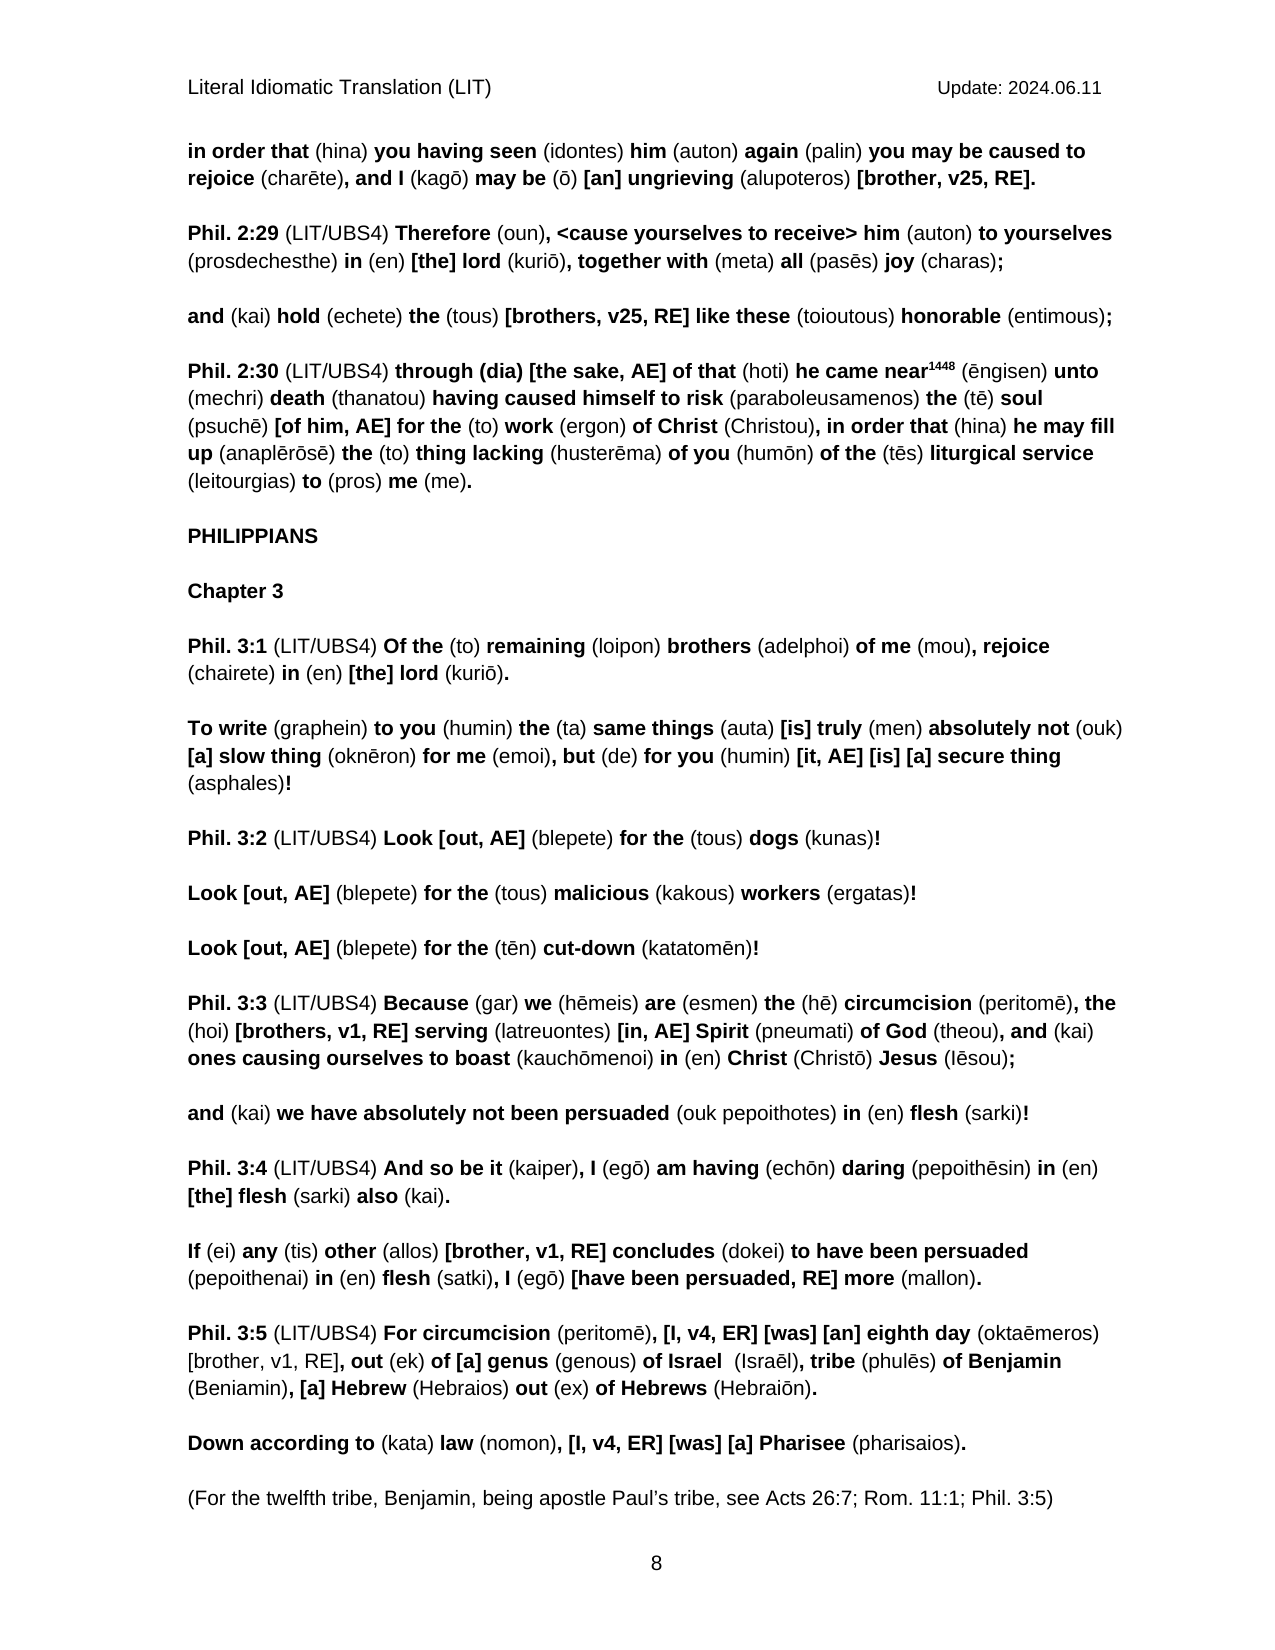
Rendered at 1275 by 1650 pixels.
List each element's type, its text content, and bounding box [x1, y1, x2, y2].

text and (kai) we have absolutely not been persuaded (ouk pepoithotes) in (en) flesh (sarki)! [187, 1101, 1125, 1125]
text Phil. 3:2 (LIT/UBS4) Look [out, AE] (blepete) for the (tous) dogs (kunas)! [187, 826, 1125, 850]
text Phil. 3:3 (LIT/UBS4) Because (gar) we (hēmeis) are (esmen) the (hē) circumcision (peritomē), the (hoi) [brothers, v1, RE] serving (latreuontes) [in, AE] Spirit (pneumati) of God (theou), and (kai) ones causing ourselves to boast (kauchōmenoi) in (en) Christ (Christō) Jesus (Iēsou); [187, 991, 1125, 1070]
text To write (graphein) to you (humin) the (ta) same things (auta) [is] truly (men) absolutely not (ouk) [a] slow thing (oknēron) for me (emoi), but (de) for you (humin) [it, AE] [is] [a] secure thing (asphales)! [187, 716, 1125, 795]
text in order that (hina) you having seen (idontes) him (auton) again (palin) you may be caused to rejoice (charēte), and I (kagō) may be (ō) [an] ungrieving (alupoteros) [brother, v25, RE]. [187, 138, 1125, 190]
text Phil. 3:5 (LIT/UBS4) For circumcision (peritomē), [I, v4, ER] [was] [an] eighth day (oktaēmeros) [brother, v1, RE], out (ek) of [a] genus (genous) of Israel (Israēl), tribe (phulēs) of Benjamin (Beniamin), [a] Hebrew (Hebraios) out (ex) of Hebrews (Hebraiōn). [187, 1321, 1125, 1400]
text Phil. 2:30 (LIT/UBS4) through (dia) [the sake, AE] of that (hoti) he came near1448 (ēngisen) unto (mechri) death (thanatou) having caused himself to risk (paraboleusamenos) the (tē) soul (psuchē) [of him, AE] for the (to) work (ergon) of Christ (Christou), in order that (hina) he may fill up (anaplērōsē) the (to) thing lacking (husterēma) of you (humōn) of the (tēs) liturgical service (leitourgias) to (pros) me (me). [187, 358, 1125, 492]
text (For the twelfth tribe, Benjamin, being apostle Paul’s tribe, see Acts 26:7; Rom. 11:1; Phil. 3:5) [187, 1486, 1125, 1510]
text Phil. 2:29 (LIT/UBS4) Therefore (oun), <cause yourselves to receive> him (auton) to yourselves (prosdechesthe) in (en) [the] lord (kuriō), together with (meta) all (pasēs) joy (charas); [187, 221, 1125, 272]
text Phil. 3:1 (LIT/UBS4) Of the (to) remaining (loipon) brothers (adelphoi) of me (mou), rejoice (chairete) in (en) [the] lord (kuriō). [187, 633, 1125, 685]
text Phil. 3:4 (LIT/UBS4) And so be it (kaiper), I (egō) am having (echōn) daring (pepoithēsin) in (en) [the] flesh (sarki) also (kai). [187, 1156, 1125, 1207]
text If (ei) any (tis) other (allos) [brother, v1, RE] concludes (dokei) to have been persuaded (pepoithenai) in (en) flesh (satki), I (egō) [have been persuaded, RE] more (mallon). [187, 1238, 1125, 1290]
text and (kai) hold (echete) the (tous) [brothers, v25, RE] like these (toioutous) honorable (entimous); [187, 303, 1125, 327]
text Chapter 3 [187, 578, 1125, 602]
text Look [out, AE] (blepete) for the (tous) malicious (kakous) workers (ergatas)! [187, 881, 1125, 905]
text PHILIPPIANS [187, 523, 1125, 547]
text Down according to (kata) law (nomon), [I, v4, ER] [was] [a] Pharisee (pharisaios). [187, 1431, 1125, 1455]
text Look [out, AE] (blepete) for the (tēn) cut-down (katatomēn)! [187, 936, 1125, 960]
